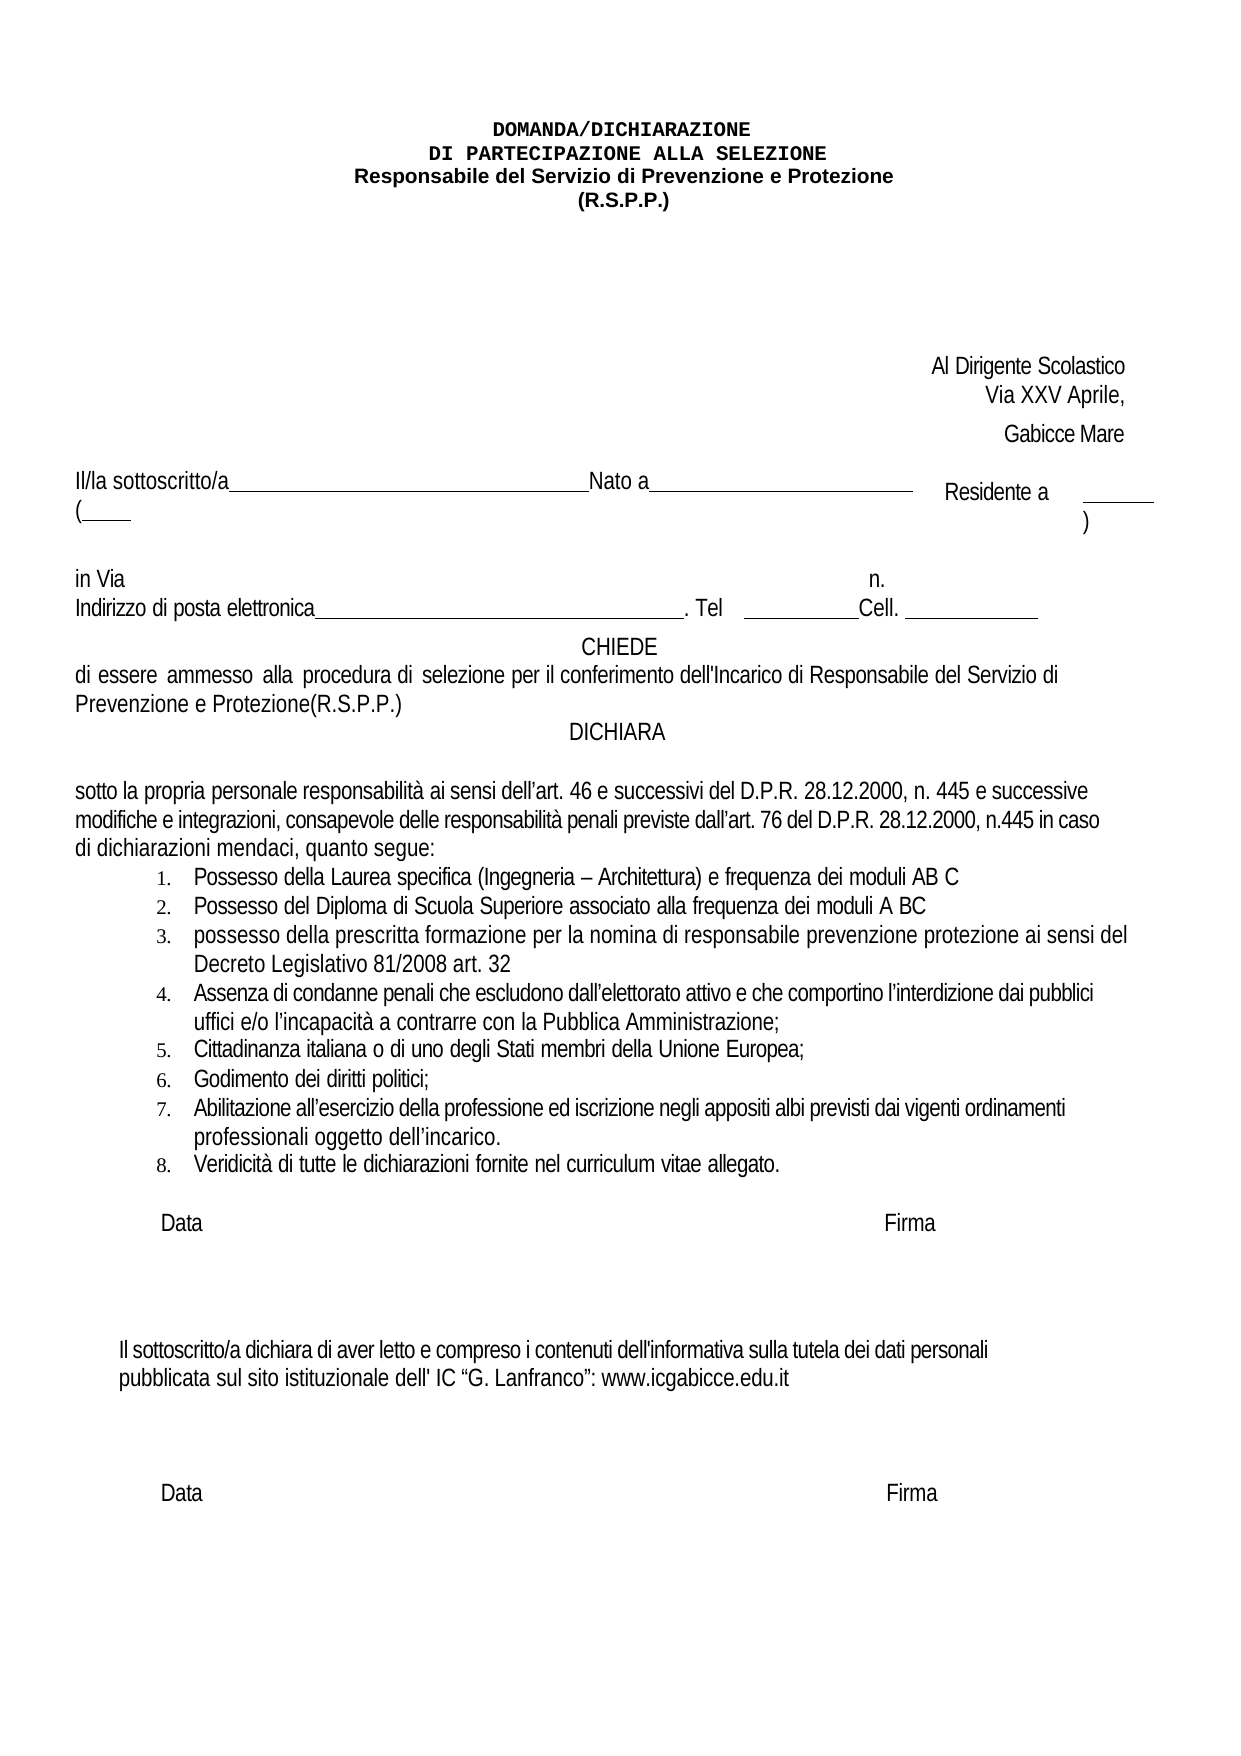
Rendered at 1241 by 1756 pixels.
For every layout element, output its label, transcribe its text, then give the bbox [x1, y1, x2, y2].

subtitle CHIEDE [297, 632, 942, 660]
list Assenza di condanne penali che escludono dall’elettorato attivo e che comportino l’interdizione dai pubblici uffici e/o l’incapacità a contrarre con la Pubblica Amministrazione; [156, 978, 1107, 1035]
text Il/la sottoscritto/a Nato a ( [75, 466, 913, 523]
text Il sottoscritto/a dichiara di aver letto e compreso i contenuti dell'informativa sulla tutela dei dati personali pubblicata sul sito istituzionale dell' IC “G. Lanfranco”: www.icgabicce.edu.it [118, 1334, 1078, 1392]
text DI PARTECIPAZIONE ALLA SELEZIONE [305, 142, 950, 165]
text Data Firma [161, 1208, 1215, 1237]
subtitle DICHIARA [292, 718, 942, 746]
text Data Firma [161, 1478, 1215, 1506]
text Gabicce Mare [930, 419, 1125, 448]
list Godimento dei diritti politici; [156, 1064, 1215, 1092]
list Possesso del Diploma di Scuola Superiore associato alla frequenza dei moduli A BC [156, 891, 1215, 920]
text di essere ammesso alla procedura di selezione per il conferimento dell'Incarico di Responsabile del Servizio di Prevenzione e Protezione(R.S.P.P.) [75, 660, 1114, 718]
text in Via n. [75, 564, 1215, 592]
list Veridicità di tutte le dichiarazioni fornite nel curriculum vitae allegato. [156, 1150, 1215, 1178]
list Cittadinanza italiana o di uno degli Stati membri della Unione Europea; [156, 1035, 1215, 1063]
text DOMANDA/DICHIARAZIONE [301, 118, 942, 142]
list Abilitazione all’esercizio della professione ed iscrizione negli appositi albi previsti dai vigenti ordinamenti professionali oggetto dell’incarico. [156, 1093, 1079, 1150]
text sotto la propria personale responsabilità ai sensi dell’art. 46 e successivi del D.P.R. 28.12.2000, n. 445 e successive modifiche e integrazioni, consapevole delle responsabilità penali previste dall’art. 76 del D.P.R. 28.12.2000, n.445 in caso di dichiarazioni mendaci, quanto segue: [75, 776, 1114, 862]
text Responsabile del Servizio di Prevenzione e Protezione (R.S.P.P.) [305, 165, 942, 212]
list possesso della prescritta formazione per la nomina di responsabile prevenzione protezione ai sensi del Decreto Legislativo 81/2008 art. 32 [156, 920, 1205, 978]
text Residente a [920, 477, 1178, 506]
list Possesso della Laurea specifica (Ingegneria – Architettura) e frequenza dei moduli AB C [156, 862, 1215, 891]
text Al Dirigente Scolastico Via XXV Aprile, [930, 351, 1125, 409]
text Indirizzo di posta elettronica . Tel Cell. [75, 592, 1215, 621]
text ) [957, 506, 1215, 535]
